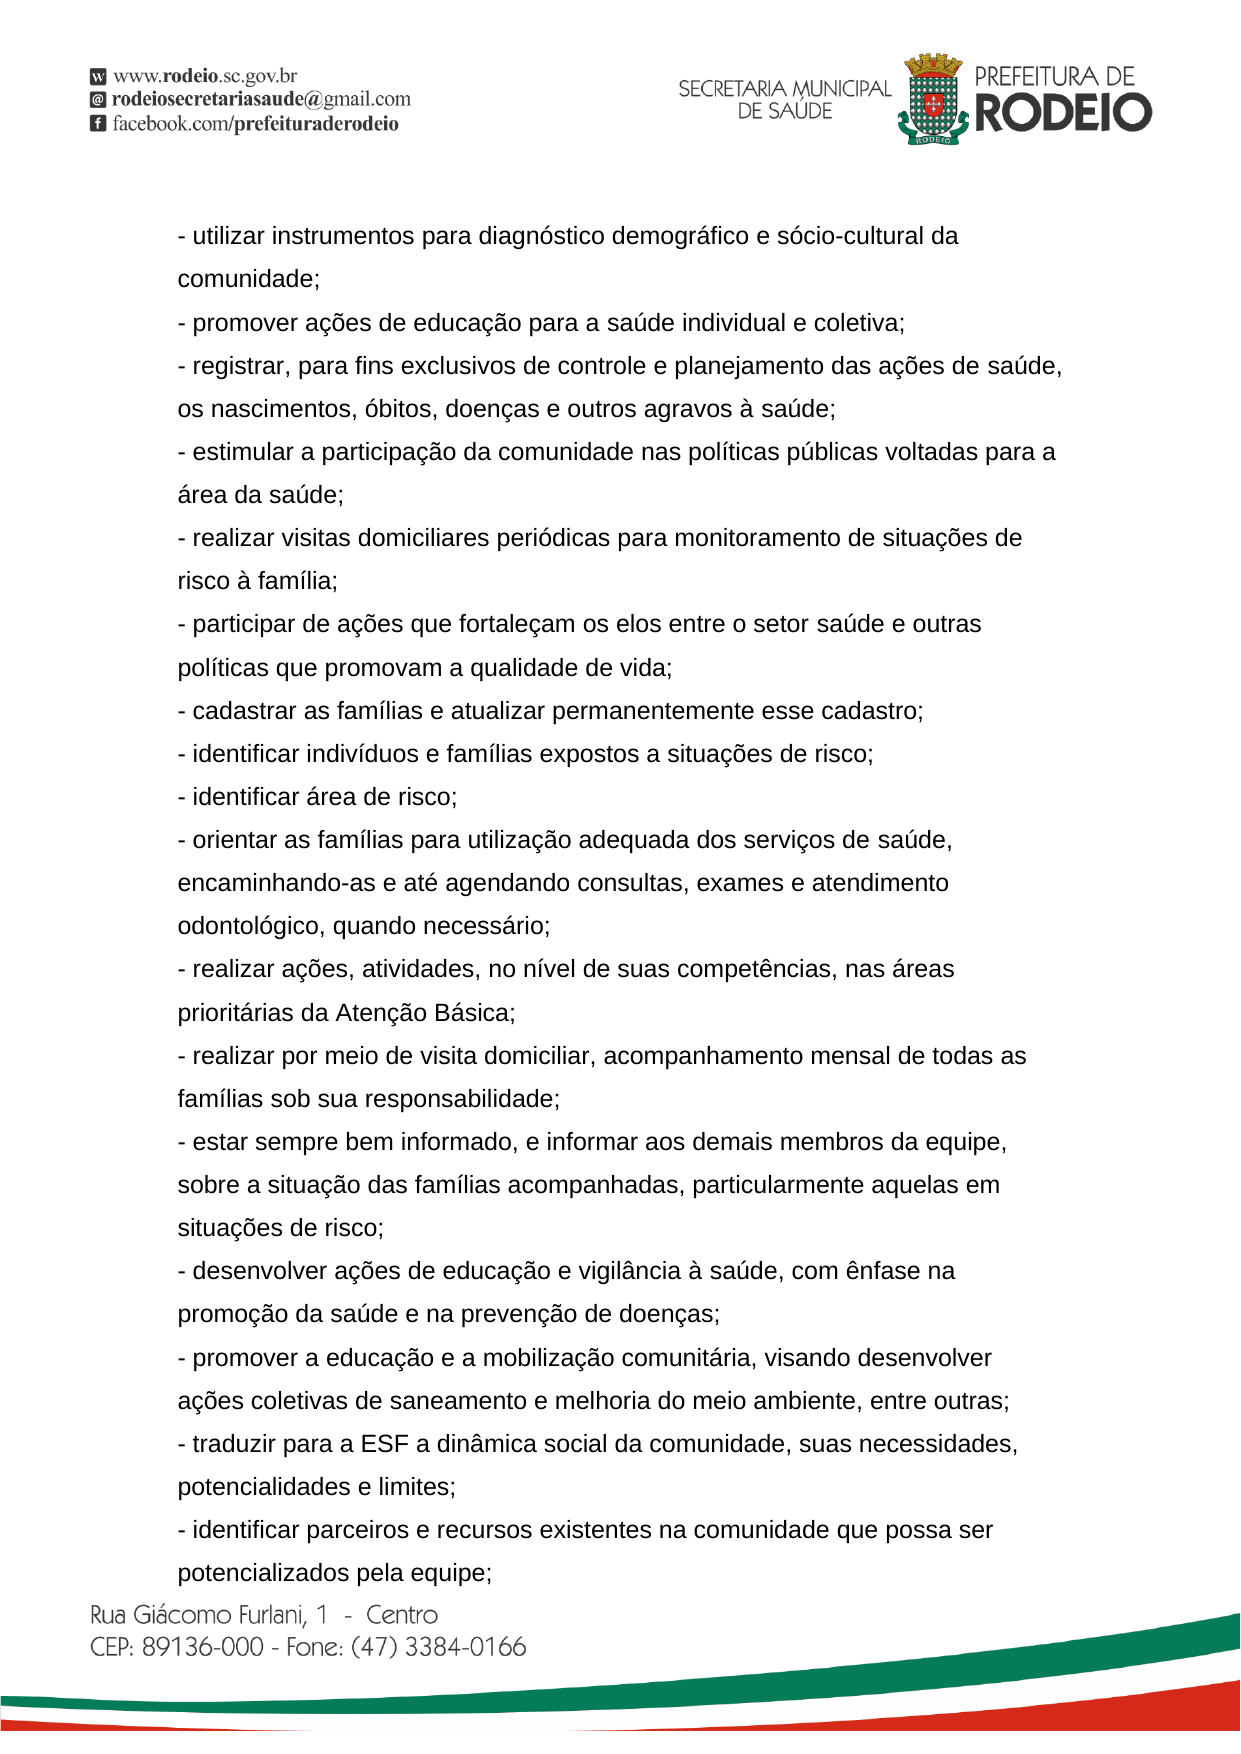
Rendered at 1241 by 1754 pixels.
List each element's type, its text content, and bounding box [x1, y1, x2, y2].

picture [0, 1603, 1241, 1731]
picture [0, 43, 1241, 181]
